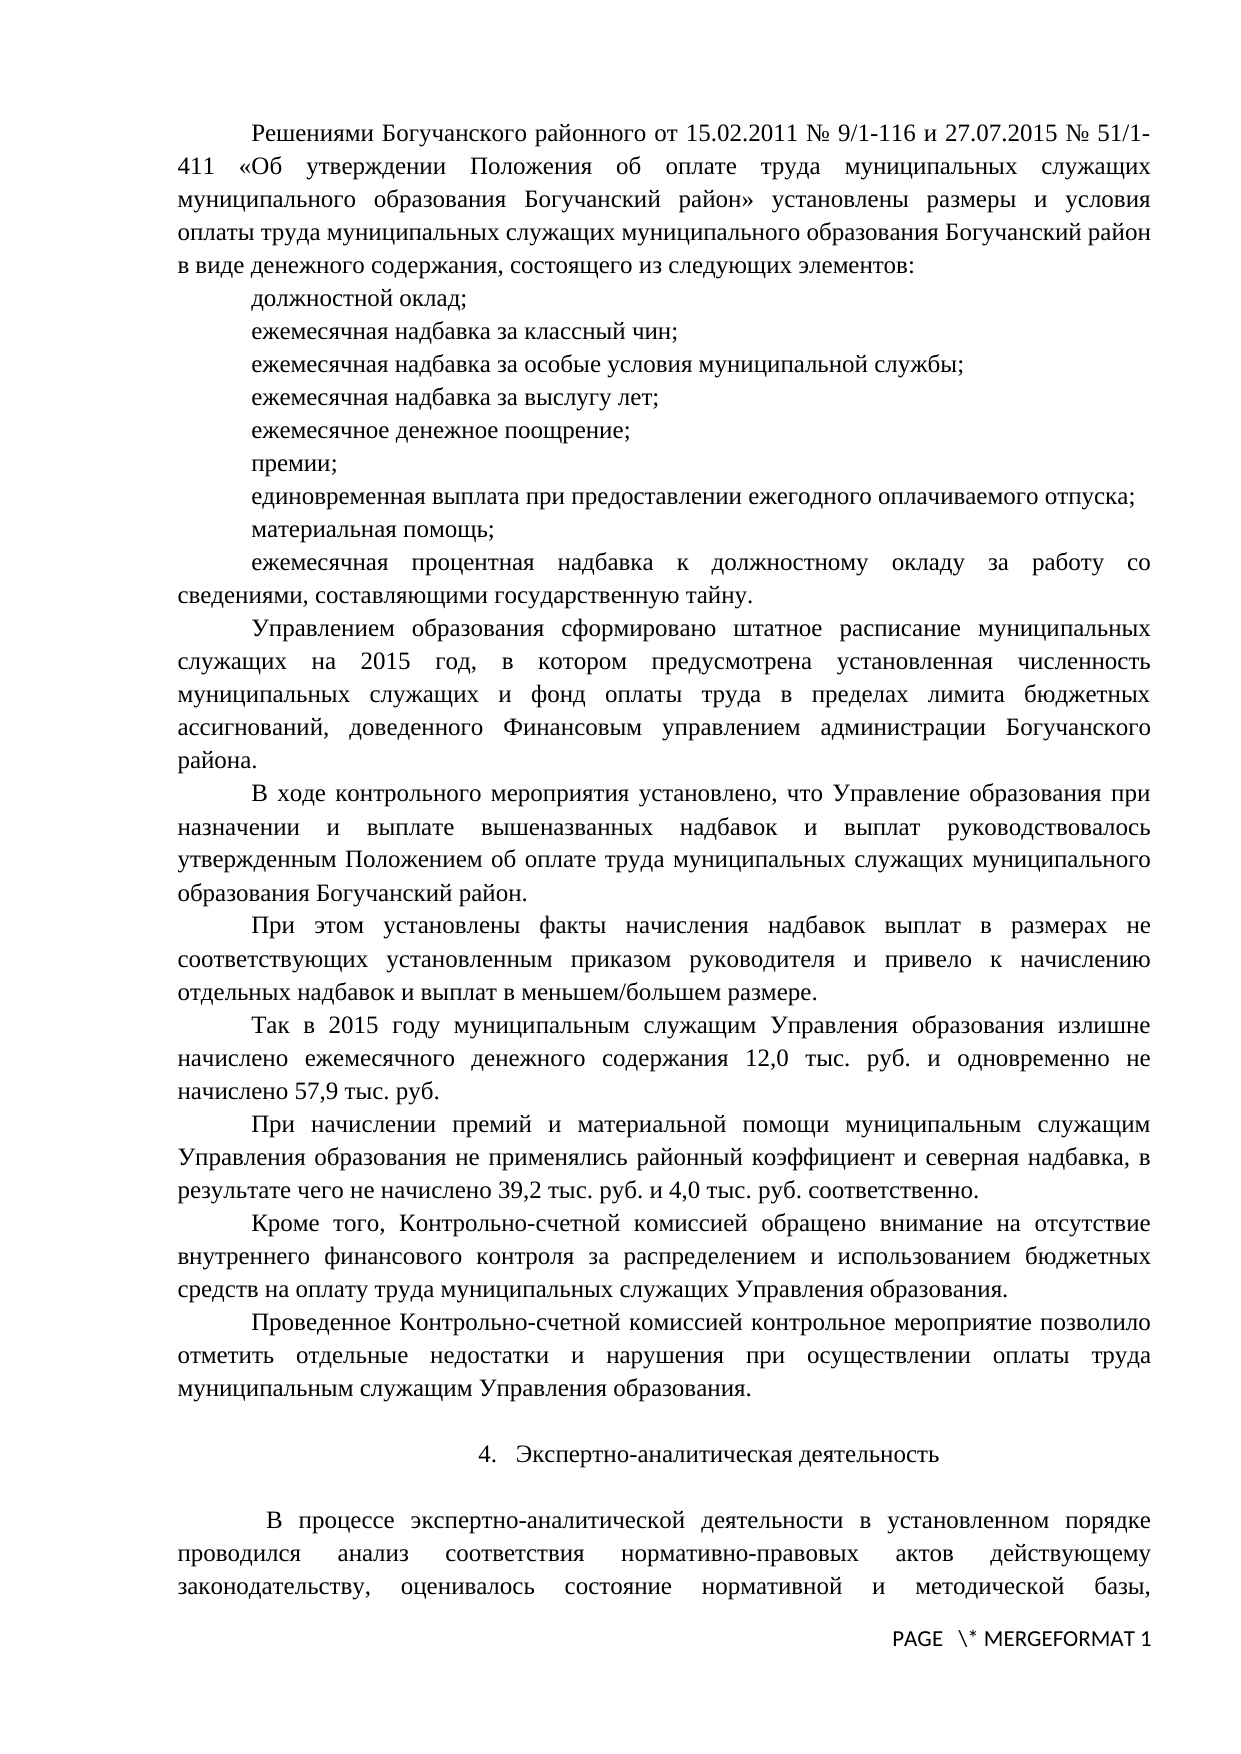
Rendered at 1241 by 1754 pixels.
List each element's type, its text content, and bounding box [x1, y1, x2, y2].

list Проведенное Контрольно-счетной комиссией контрольное мероприятие позволило отметить отдельные недостатки и нарушения при осуществлении оплаты труда муниципальным служащим Управления образования. [177, 1307, 1152, 1402]
list материальная помощь; [177, 514, 1152, 543]
list ежемесячная надбавка за особые условия муниципальной службы; [177, 349, 1152, 378]
list В ходе контрольного мероприятия установлено, что Управление образования при назначении и выплате вышеназванных надбавок и выплат руководствовалось утвержденным Положением об оплате труда муниципальных служащих муниципального образования Богучанский район. [177, 778, 1152, 906]
list Так в 2015 году муниципальным служащим Управления образования излишне начислено ежемесячного денежного содержания 12,0 тыс. руб. и одновременно не начислено 57,9 тыс. руб. [177, 1010, 1152, 1104]
list Решениями Богучанского районного от 15.02.2011 № 9/1-116 и 27.07.2015 № 51/1-411 «Об утверждении Положения об оплате труда муниципальных служащих муниципального образования Богучанский район» установлены размеры и условия оплаты труда муниципальных служащих муниципального образования Богучанский район в виде денежного содержания, состоящего из следующих элементов: [177, 118, 1152, 279]
list Экспертно-аналитическая деятельность [266, 1439, 1152, 1468]
list При этом установлены факты начисления надбавок выплат в размерах не соответствующих установленным приказом руководителя и привело к начислению отдельных надбавок и выплат в меньшем/большем размере. [177, 911, 1152, 1005]
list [177, 1505, 1152, 1600]
list премии; [177, 448, 1152, 477]
list ежемесячная процентная надбавка к должностному окладу за работу со сведениями, составляющими государственную тайну. [177, 547, 1152, 609]
list При начислении премий и материальной помощи муниципальным служащим Управления образования не применялись районный коэффициент и северная надбавка, в результате чего не начислено 39,2 тыс. руб. и 4,0 тыс. руб. соответственно. [177, 1109, 1152, 1203]
list единовременная выплата при предоставлении ежегодного оплачиваемого отпуска; [177, 481, 1152, 510]
list ежемесячная надбавка за выслугу лет; [177, 382, 1152, 411]
list ежемесячное денежное поощрение; [177, 415, 1152, 444]
list Кроме того, Контрольно-счетной комиссией обращено внимание на отсутствие внутреннего финансового контроля за распределением и использованием бюджетных средств на оплату труда муниципальных служащих Управления образования. [177, 1208, 1152, 1303]
list должностной оклад; [177, 283, 1152, 312]
list ежемесячная надбавка за классный чин; [177, 316, 1152, 345]
list Управлением образования сформировано штатное расписание муниципальных служащих на 2015 год, в котором предусмотрена установленная численность муниципальных служащих и фонд оплаты труда в пределах лимита бюджетных ассигнований, доведенного Финансовым управлением администрации Богучанского района. [177, 613, 1152, 774]
